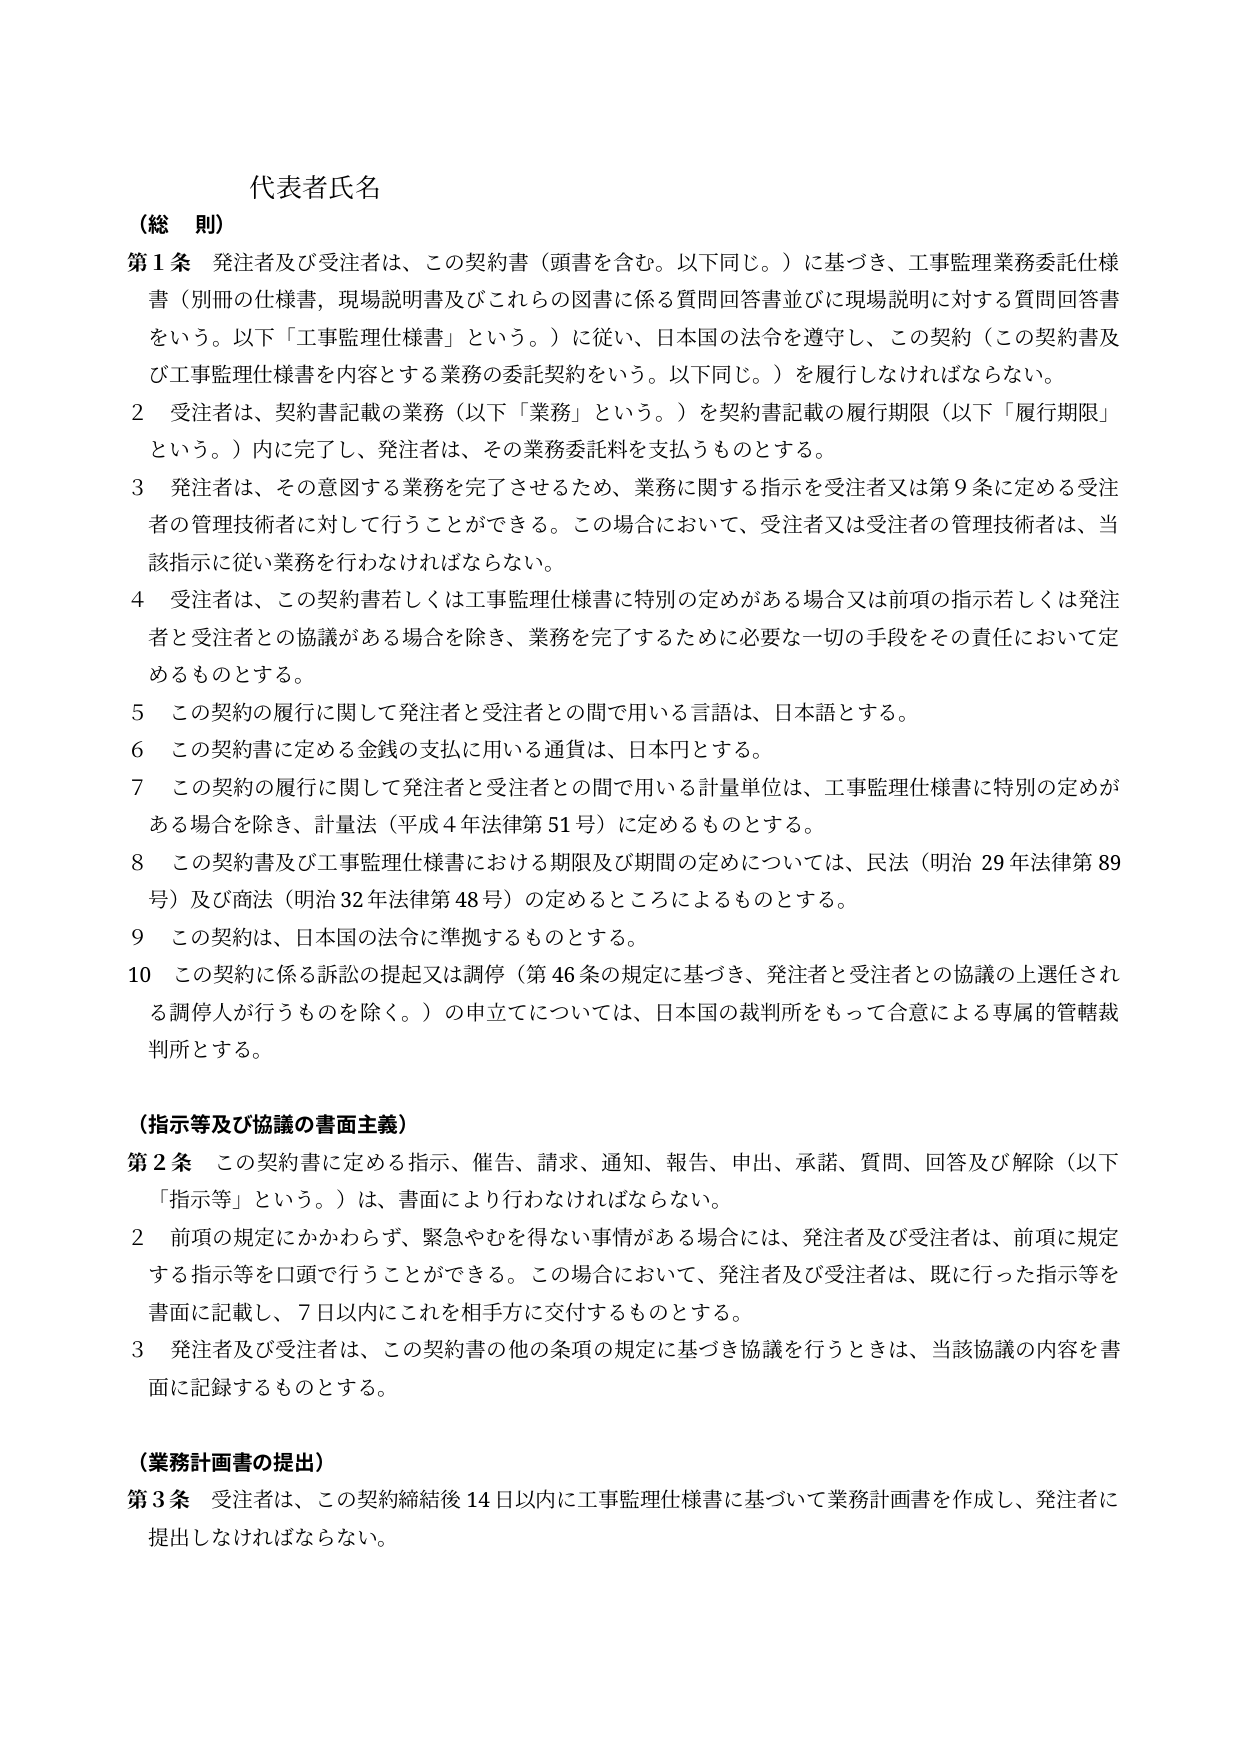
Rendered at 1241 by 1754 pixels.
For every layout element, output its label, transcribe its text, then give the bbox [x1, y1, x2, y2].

text （指示等及び協議の書面主義） [128, 1105, 1099, 1142]
text （総 則） [128, 205, 1099, 242]
text 代表者氏名 [128, 167, 1099, 205]
text ９ この契約は、日本国の法令に準拠するものとする。 [128, 917, 1099, 955]
text ２ 受注者は、契約書記載の業務（以下「業務」という。）を契約書記載の履行期限（以下「履行期限」という。）内に完了し、発注者は、その業務委託料を支払うものとする。 [128, 392, 1121, 467]
text ３ 発注者及び受注者は、この契約書の他の条項の規定に基づき協議を行うときは、当該協議の内容を書面に記録するものとする。 [128, 1330, 1121, 1405]
text ４ 受注者は、この契約書若しくは工事監理仕様書に特別の定めがある場合又は前項の指示若しくは発注者と受注者との協議がある場合を除き、業務を完了するために必要な一切の手段をその責任において定めるものとする。 [128, 580, 1121, 692]
text ７ この契約の履行に関して発注者と受注者との間で用いる計量単位は、工事監理仕様書に特別の定めがある場合を除き、計量法（平成４年法律第51号）に定めるものとする。 [128, 767, 1121, 842]
text ３ 発注者は、その意図する業務を完了させるため、業務に関する指示を受注者又は第９条に定める受注者の管理技術者に対して行うことができる。この場合において、受注者又は受注者の管理技術者は、当該指示に従い業務を行わなければならない。 [128, 467, 1121, 580]
text 10 この契約に係る訴訟の提起又は調停（第46条の規定に基づき、発注者と受注者との協議の上選任される調停人が行うものを除く。）の申立てについては、日本国の裁判所をもって合意による専属的管轄裁判所とする。 [128, 955, 1121, 1067]
text ５ この契約の履行に関して発注者と受注者との間で用いる言語は、日本語とする。 [128, 692, 1099, 730]
text 第３条 受注者は、この契約締結後14日以内に工事監理仕様書に基づいて業務計画書を作成し、発注者に提出しなければならない。 [128, 1480, 1121, 1555]
text 第２条 この契約書に定める指示、催告、請求、通知、報告、申出、承諾、質問、回答及び解除（以下「指示等」という。）は、書面により行わなければならない。 [128, 1142, 1121, 1217]
text （業務計画書の提出） [128, 1442, 1099, 1480]
text ２ 前項の規定にかかわらず、緊急やむを得ない事情がある場合には、発注者及び受注者は、前項に規定する指示等を口頭で行うことができる。この場合において、発注者及び受注者は、既に行った指示等を書面に記載し、７日以内にこれを相手方に交付するものとする。 [128, 1217, 1121, 1330]
text ６ この契約書に定める金銭の支払に用いる通貨は、日本円とする。 [128, 730, 1099, 767]
text 第１条 発注者及び受注者は、この契約書（頭書を含む。以下同じ。）に基づき、工事監理業務委託仕様書（別冊の仕様書，現場説明書及びこれらの図書に係る質問回答書並びに現場説明に対する質問回答書をいう。以下「工事監理仕様書」という。）に従い、日本国の法令を遵守し、この契約（この契約書及び工事監理仕様書を内容とする業務の委託契約をいう。以下同じ。）を履行しなければならない。 [128, 242, 1121, 392]
text ８ この契約書及び工事監理仕様書における期限及び期間の定めについては、民法（明治29年法律第89号）及び商法（明治32年法律第48号）の定めるところによるものとする。 [128, 842, 1121, 917]
